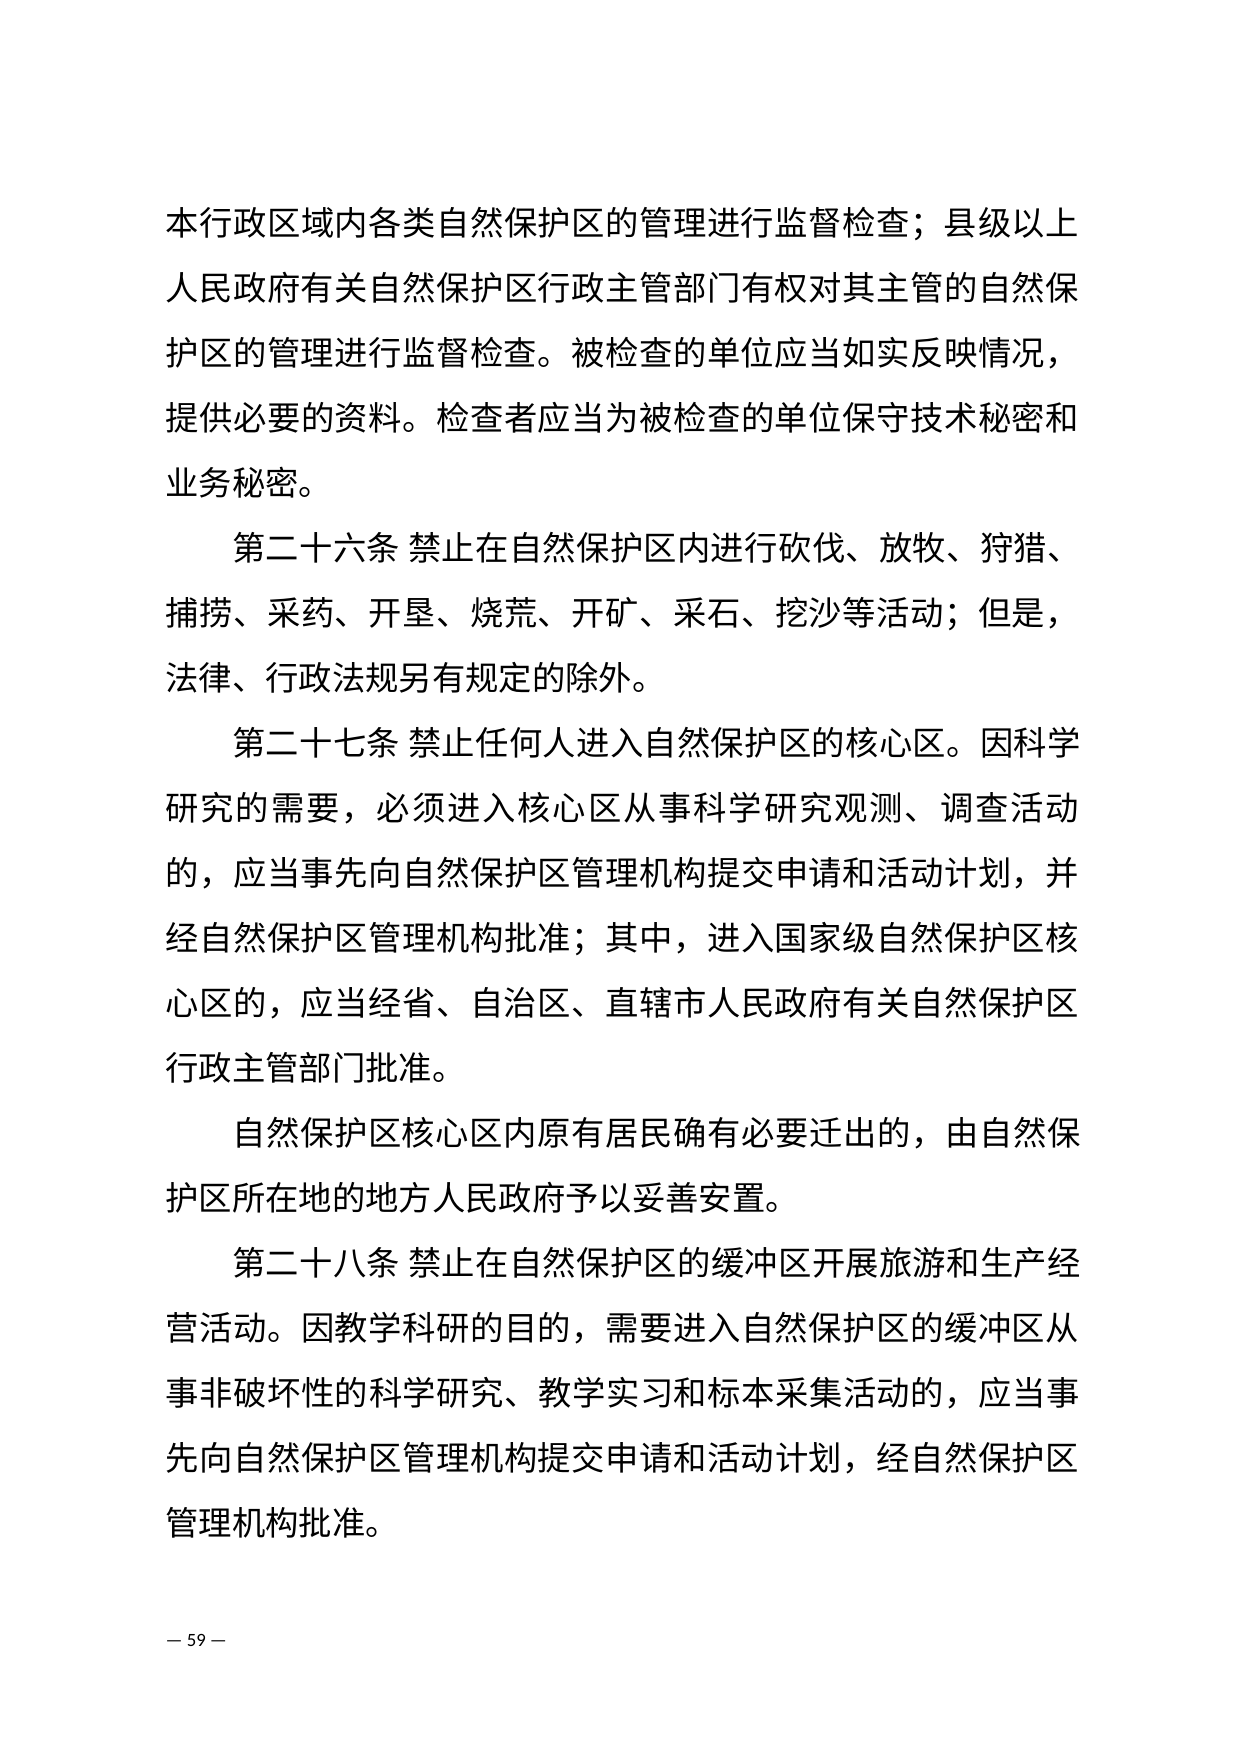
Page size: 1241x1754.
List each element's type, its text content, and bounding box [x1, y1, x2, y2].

text 第二十六条 禁止在自然保护区内进行砍伐、放牧、狩猎、捕捞、采药、开垦、烧荒、开矿、采石、挖沙等活动；但是，法律、行政法规另有规定的除外。 [165, 514, 1081, 709]
text 第二十八条 禁止在自然保护区的缓冲区开展旅游和生产经营活动。因教学科研的目的，需要进入自然保护区的缓冲区从事非破坏性的科学研究、教学实习和标本采集活动的，应当事先向自然保护区管理机构提交申请和活动计划，经自然保护区管理机构批准。 [165, 1229, 1081, 1554]
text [165, 189, 1081, 514]
text 第二十七条 禁止任何人进入自然保护区的核心区。因科学研究的需要，必须进入核心区从事科学研究观测、调查活动的，应当事先向自然保护区管理机构提交申请和活动计划，并经自然保护区管理机构批准；其中，进入国家级自然保护区核心区的，应当经省、自治区、直辖市人民政府有关自然保护区行政主管部门批准。 [165, 709, 1081, 1099]
text 自然保护区核心区内原有居民确有必要迁出的，由自然保护区所在地的地方人民政府予以妥善安置。 [165, 1099, 1081, 1229]
